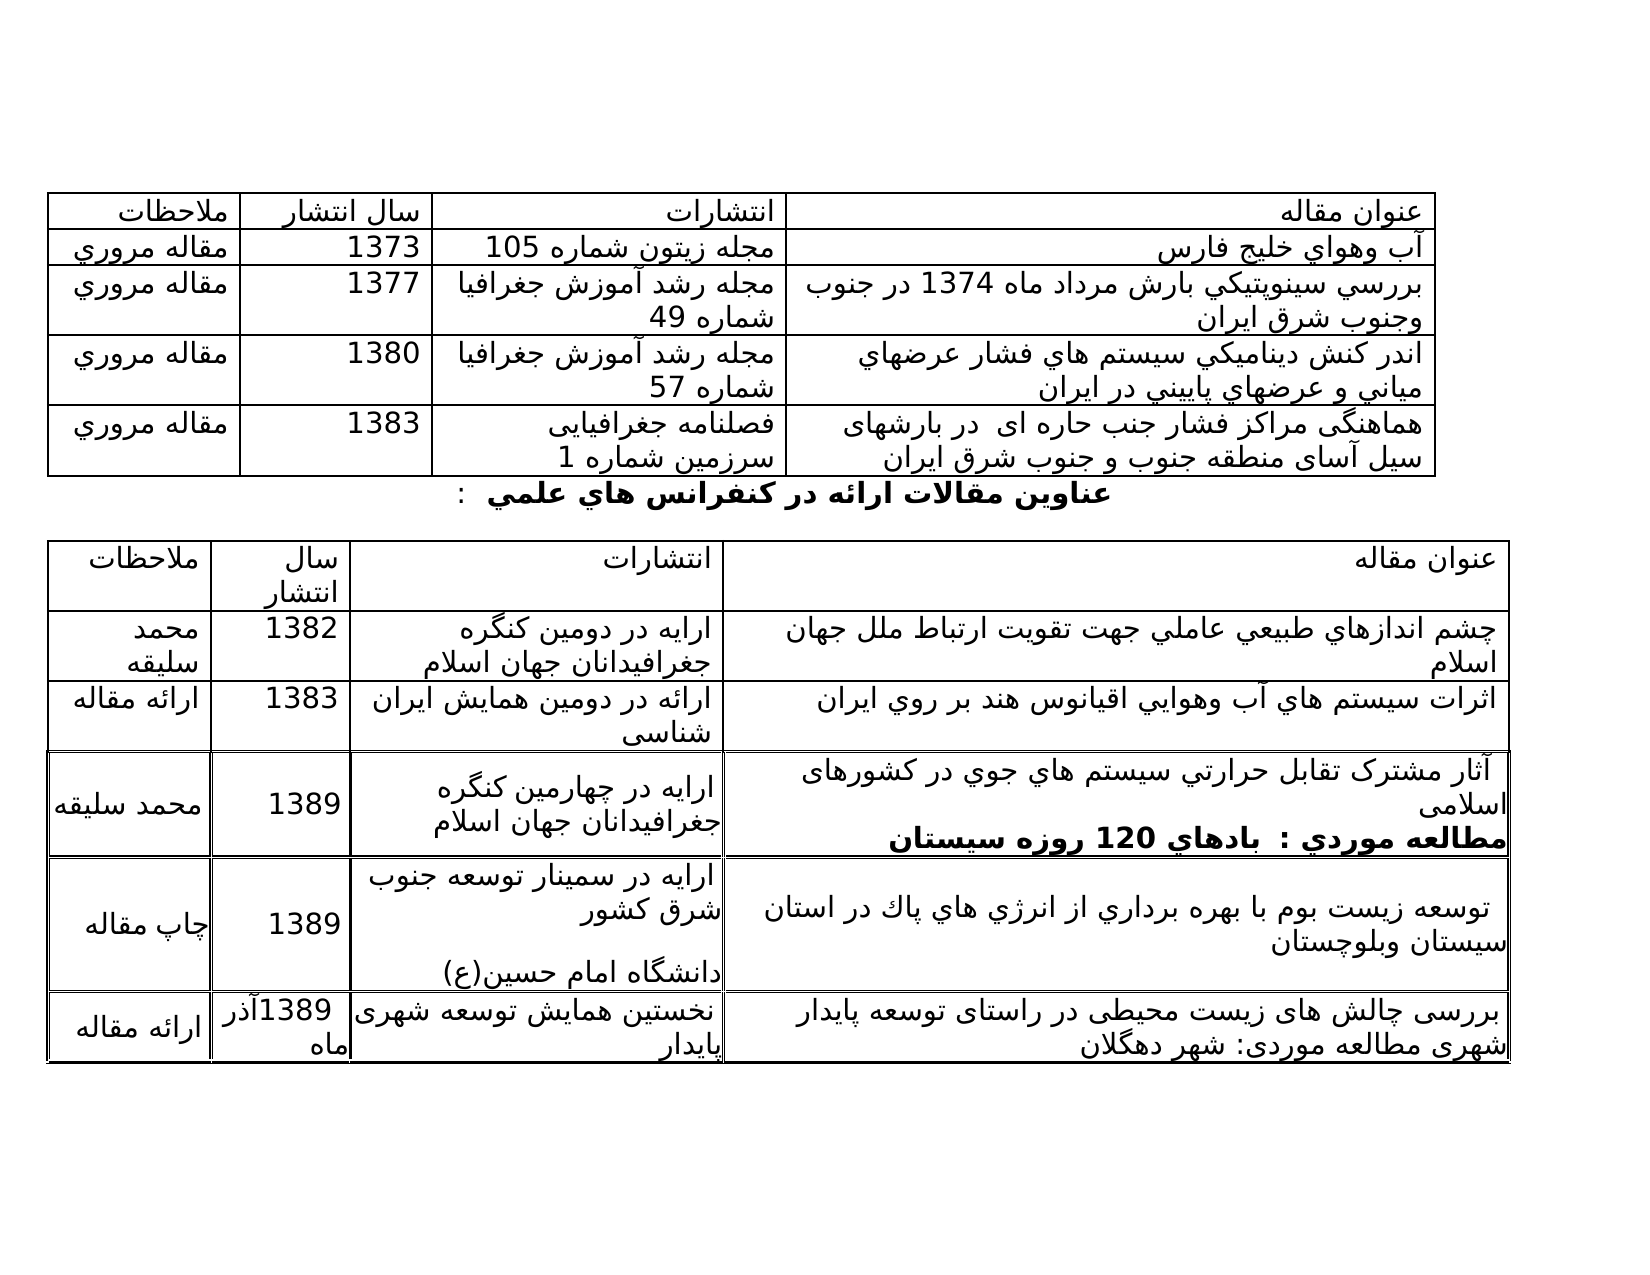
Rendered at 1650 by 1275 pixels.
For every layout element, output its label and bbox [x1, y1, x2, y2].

table_header [44, 188, 1606, 1067]
